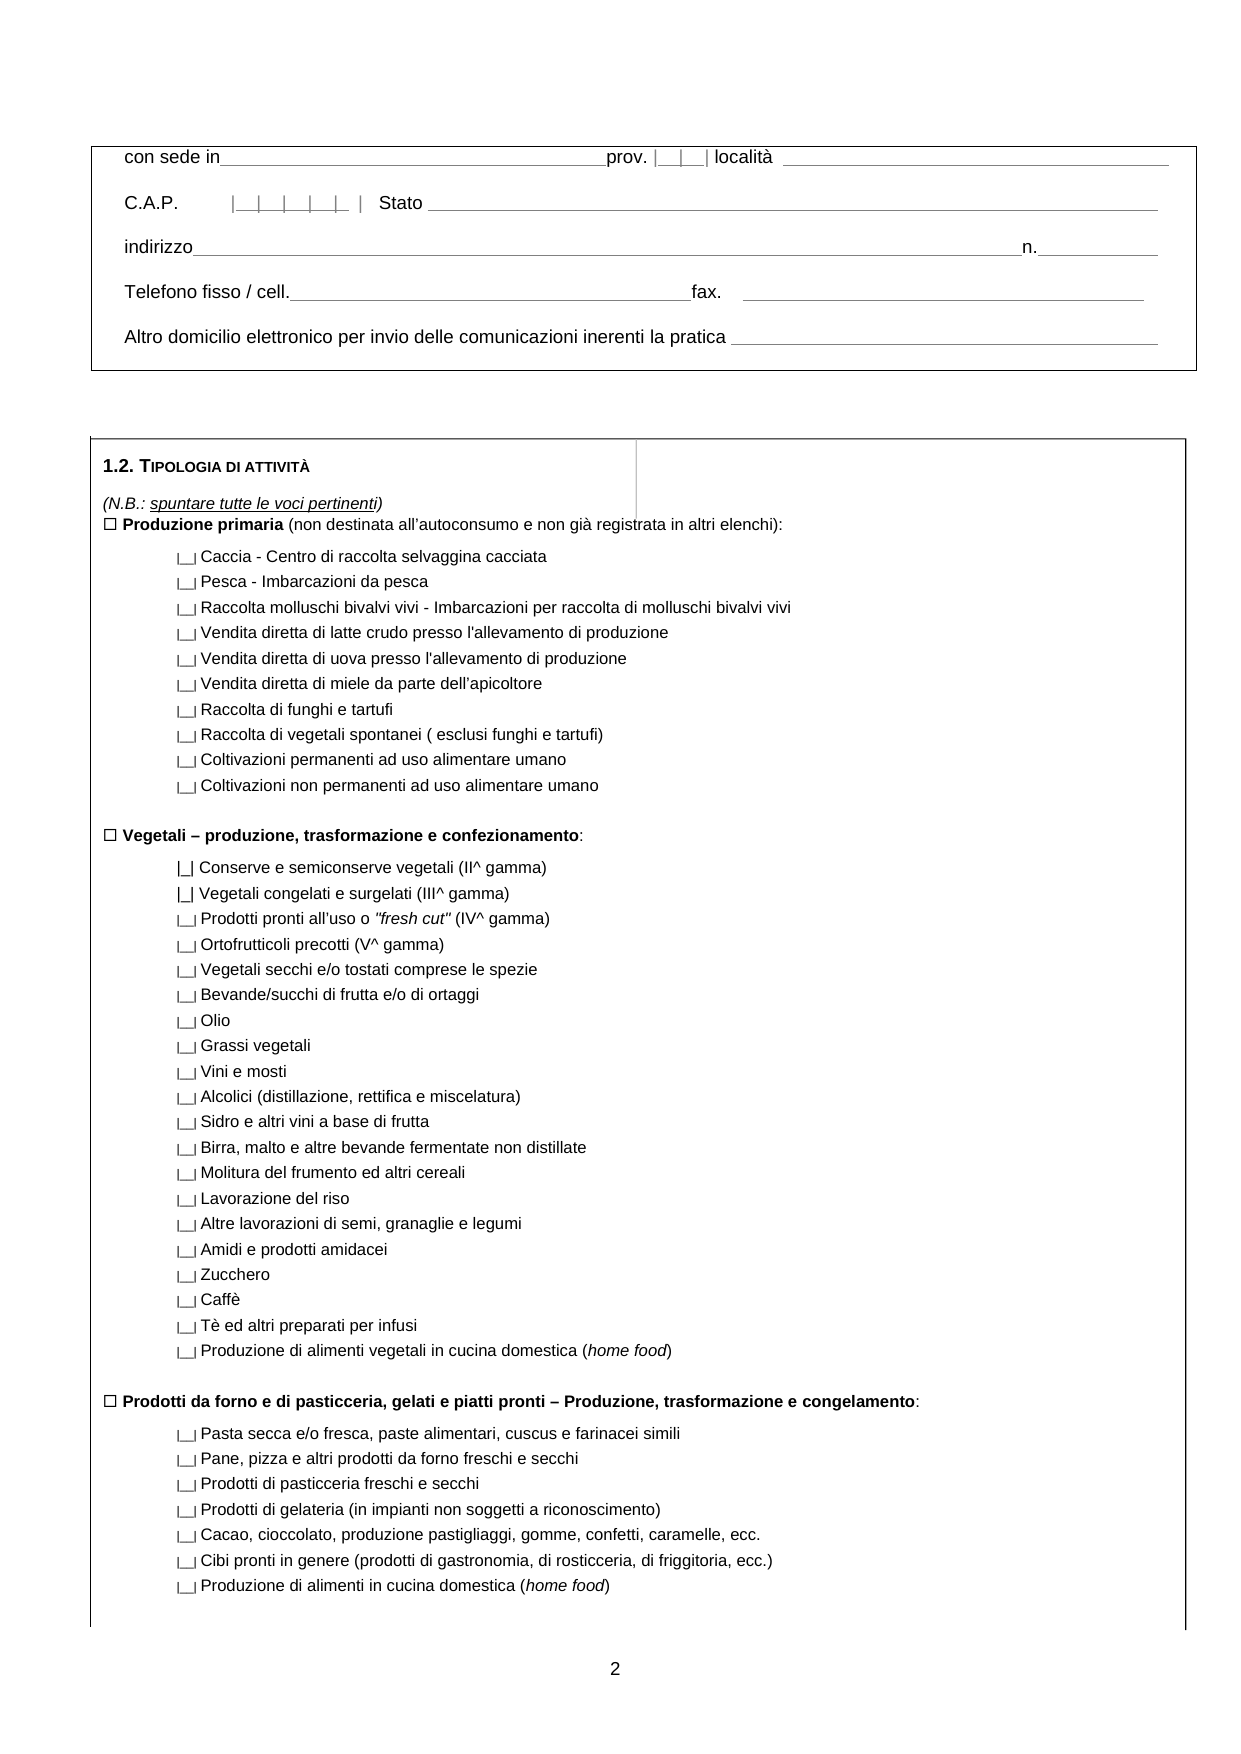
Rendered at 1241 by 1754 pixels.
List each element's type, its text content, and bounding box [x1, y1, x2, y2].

table_cell Prodotti da forno e di pasticceria, gelati e piatti pronti – Produzione, trasformazione e congelamento: |__| Pasta secca e/o fresca, paste alimentari, cuscus e farinacei simili |__| Pane, pizza e altri prodotti da forno freschi e secchi |__| Prodotti di pasticceria freschi e secchi |__| Prodotti di gelateria (in impianti non soggetti a riconoscimento) |__| Cacao, cioccolato, produzione pastigliaggi, gomme, confetti, caramelle, ecc. |__| Cibi pronti in genere (prodotti di gastronomia, di rosticceria, di friggitoria, ecc.) |__| Produzione di alimenti in cucina domestica (home food) [91, 1376, 940, 1627]
table_header 1.2. TIPOLOGIA DI ATTIVITÀ (N.B.: spuntare tutte le voci pertinenti) [91, 436, 940, 515]
table_cell Vegetali – produzione, trasformazione e confezionamento: |_| Conserve e semiconserve vegetali (II^ gamma) |_| Vegetali congelati e surgelati (III^ gamma) |__| Prodotti pronti all’uso o "fresh cut" (IV^ gamma) |__| Ortofrutticoli precotti (V^ gamma) |__| Vegetali secchi e/o tostati comprese le spezie |__| Bevande/succhi di frutta e/o di ortaggi |__| Olio |__| Grassi vegetali |__| Vini e mosti |__| Alcolici (distillazione, rettifica e miscelatura) |__| Sidro e altri vini a base di frutta |__| Birra, malto e altre bevande fermentate non distillate |__| Molitura del frumento ed altri cereali |__| Lavorazione del riso |__| Altre lavorazioni di semi, granaglie e legumi |__| Amidi e prodotti amidacei |__| Zucchero |__| Caffè |__| Tè ed altri preparati per infusi |__| Produzione di alimenti vegetali in cucina domestica (home food) [91, 811, 940, 1376]
table_header con sede in prov. | | | località C.A.P. | | | | | | Stato indirizzo n. Telefono fisso / cell. fax. Altro domicilio elettronico per invio delle comunicazioni inerenti la pratica [92, 147, 1196, 370]
table_cell Produzione primaria (non destinata all’autoconsumo e non già registrata in altri elenchi): |__| Caccia - Centro di raccolta selvaggina cacciata |__| Pesca - Imbarcazioni da pesca |__| Raccolta molluschi bivalvi vivi - Imbarcazioni per raccolta di molluschi bivalvi vivi |__| Vendita diretta di latte crudo presso l'allevamento di produzione |__| Vendita diretta di uova presso l'allevamento di produzione |__| Vendita diretta di miele da parte dell’apicoltore |__| Raccolta di funghi e tartufi |__| Raccolta di vegetali spontanei ( esclusi funghi e tartufi) |__| Coltivazioni permanenti ad uso alimentare umano |__| Coltivazioni non permanenti ad uso alimentare umano [91, 515, 940, 811]
